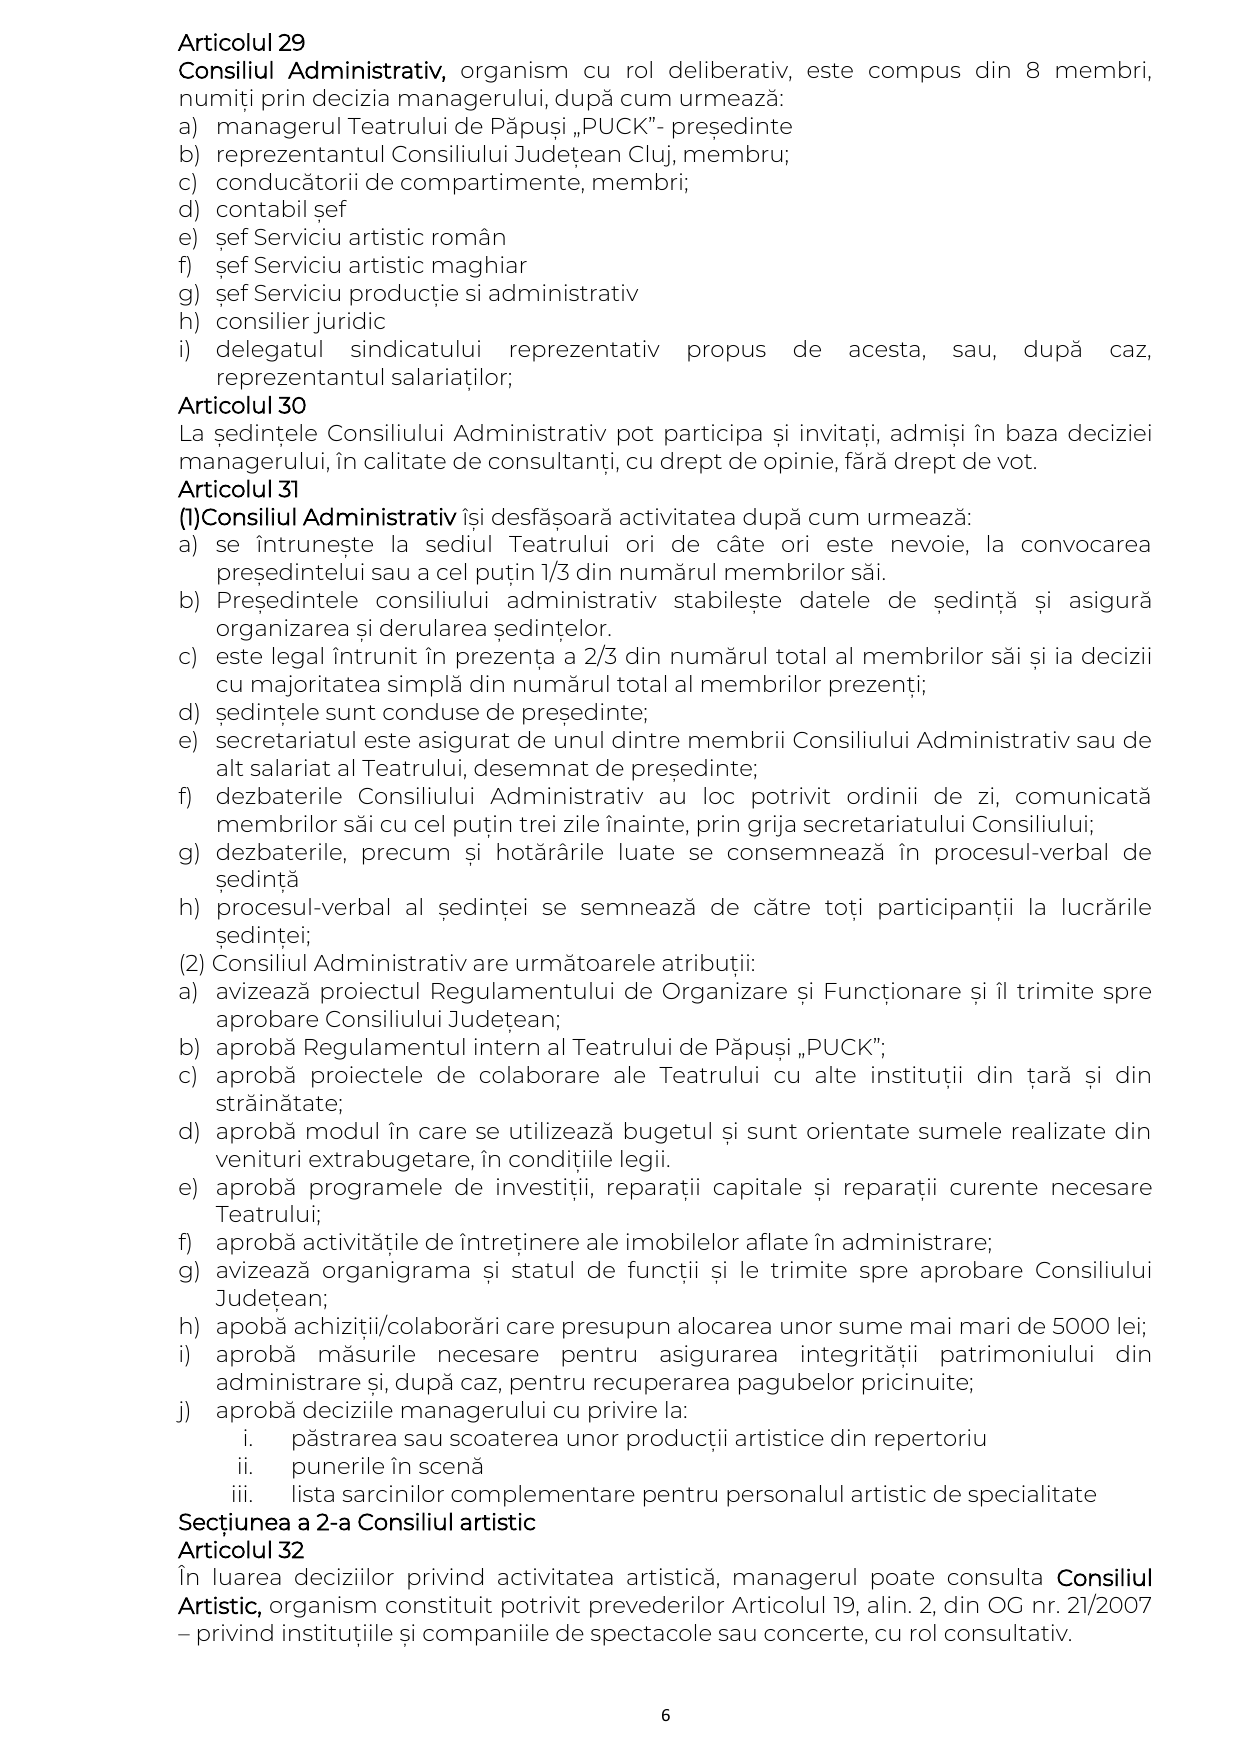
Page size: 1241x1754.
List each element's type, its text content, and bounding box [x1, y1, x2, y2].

list aprobă activităţile de întreţinere ale imobilelor aflate în administrare; [178, 1228, 1153, 1256]
text La şedinţele Consiliului Administrativ pot participa şi invitaţi, admişi în baza deciziei managerului, în calitate de consultanţi, cu drept de opinie, fără drept de vot. [178, 419, 1153, 475]
list aprobă proiectele de colaborare ale Teatrului cu alte instituţii din ţară şi din străinătate; [178, 1061, 1153, 1117]
text (1)Consiliul Administrativ îşi desfăşoară activitatea după cum urmează: [178, 503, 1153, 531]
list este legal întrunit în prezenţa a 2/3 din numărul total al membrilor săi şi ia decizii cu majoritatea simplă din numărul total al membrilor prezenţi; [178, 642, 1153, 698]
text În luarea deciziilor privind activitatea artistică, managerul poate consulta Consiliul Artistic, organism constituit potrivit prevederilor Articolul 19, alin. 2, din OG nr. 21/2007 – privind instituţiile şi companiile de spectacole sau concerte, cu rol consultativ. [178, 1563, 1153, 1647]
text Consiliul Administrativ, organism cu rol deliberativ, este compus din 8 membri, numiţi prin decizia managerului, după cum urmează: [178, 56, 1153, 112]
list delegatul sindicatului reprezentativ propus de acesta, sau, după caz, reprezentantul salariaţilor; [178, 335, 1153, 391]
text Articolul 32 [178, 1536, 1153, 1563]
list reprezentantul Consiliului Judeţean Cluj, membru; [178, 140, 1153, 168]
list avizează organigrama şi statul de funcţii și le trimite spre aprobare Consiliului Județean; [178, 1256, 1153, 1312]
list consilier juridic [178, 307, 1153, 335]
list procesul-verbal al şedinţei se semnează de către toţi participanţii la lucrările şedinţei; [178, 893, 1153, 949]
text Articolul 31 [178, 475, 1153, 503]
list punerile în scenă [253, 1452, 1153, 1480]
list contabil șef [178, 196, 1153, 223]
text (2) Consiliul Administrativ are următoarele atribuții: [178, 949, 1153, 977]
list avizează proiectul Regulamentului de Organizare şi Funcţionare şi îl trimite spre aprobare Consiliului Județean; [178, 977, 1153, 1033]
list apobă achiziții/colaborări care presupun alocarea unor sume mai mari de 5000 lei; [178, 1312, 1153, 1340]
list aprobă programele de investiţii, reparaţii capitale şi reparaţii curente necesare Teatrului; [178, 1173, 1153, 1228]
list secretariatul este asigurat de unul dintre membrii Consiliului Administrativ sau de alt salariat al Teatrului, desemnat de preşedinte; [178, 726, 1153, 782]
list șef Serviciu producție si administrativ [178, 279, 1153, 307]
list managerul Teatrului de Păpuşi „PUCK”- președinte [178, 112, 1153, 140]
list conducătorii de compartimente, membri; [178, 168, 1153, 196]
list dezbaterile, precum şi hotărârile luate se consemnează în procesul-verbal de şedinţă [178, 838, 1153, 893]
list Preşedintele consiliului administrativ stabileşte datele de şedinţă şi asigură organizarea şi derularea şedinţelor. [178, 586, 1153, 642]
list aprobă măsurile necesare pentru asigurarea integrităţii patrimoniului din administrare şi, după caz, pentru recuperarea pagubelor pricinuite; [178, 1340, 1153, 1396]
text Articolul 30 [178, 391, 1153, 419]
list se întruneşte la sediul Teatrului ori de câte ori este nevoie, la convocarea preşedintelui sau a cel puţin 1/3 din numărul membrilor săi. [178, 531, 1153, 586]
list aprobă modul în care se utilizează bugetul şi sunt orientate sumele realizate din venituri extrabugetare, în condiţiile legii. [178, 1117, 1153, 1173]
list dezbaterile Consiliului Administrativ au loc potrivit ordinii de zi, comunicată membrilor săi cu cel puţin trei zile înainte, prin grija secretariatului Consiliului; [178, 782, 1153, 838]
text Secțiunea a 2-a Consiliul artistic [178, 1508, 1153, 1536]
text Articolul 29 [178, 28, 1153, 56]
list şedinţele sunt conduse de preşedinte; [178, 698, 1153, 726]
list aprobă Regulamentul intern al Teatrului de Păpuşi „PUCK”; [178, 1033, 1153, 1061]
list păstrarea sau scoaterea unor producţii artistice din repertoriu [253, 1424, 1153, 1452]
list șef Serviciu artistic maghiar [178, 251, 1153, 279]
list șef Serviciu artistic român [178, 223, 1153, 251]
list aprobă deciziile managerului cu privire la: [178, 1396, 1153, 1424]
list lista sarcinilor complementare pentru personalul artistic de specialitate [253, 1480, 1153, 1508]
